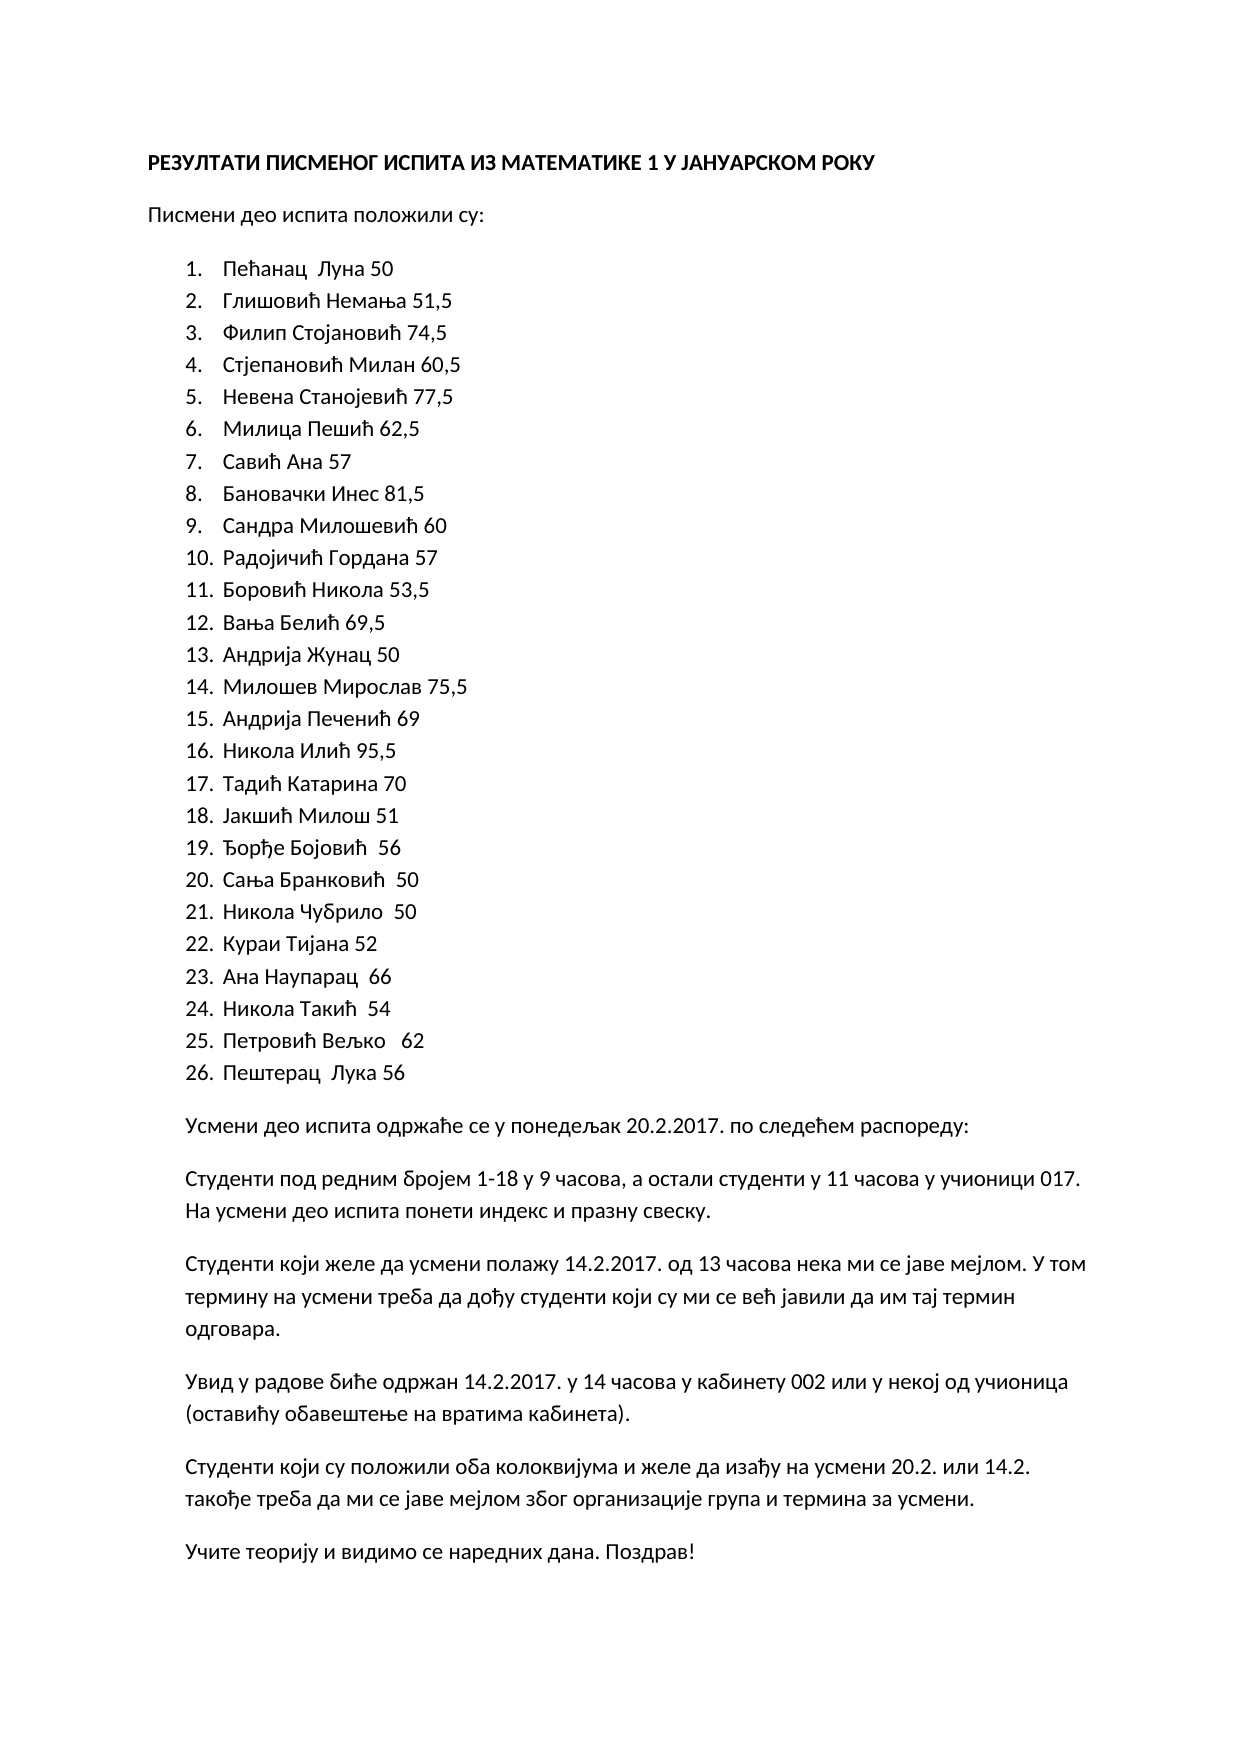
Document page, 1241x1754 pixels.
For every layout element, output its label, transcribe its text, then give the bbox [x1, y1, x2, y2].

list Ђорђе Бојовић 56 [185, 833, 1093, 861]
list Кураи Тијана 52 [185, 929, 1093, 958]
text Учите теорију и видимо се наредних дана. Поздрав! [185, 1537, 1093, 1565]
text Студенти који желе да усмени полажу 14.2.2017. од 13 часова нека ми се јаве мејлом. У том термину на усмени треба да дођу студенти који су ми се већ јавили да им тај термин одговара. [185, 1249, 1093, 1342]
text Писмени део испита положили су: [148, 201, 1093, 229]
list Радојичић Гордана 57 [185, 543, 1093, 571]
list Сандра Милошевић 60 [185, 511, 1093, 539]
list Никола Такић 54 [185, 994, 1093, 1022]
list Андрија Жунац 50 [185, 640, 1093, 668]
list Невена Станојевић 77,5 [185, 382, 1093, 410]
list Глишовић Немања 51,5 [185, 286, 1093, 314]
list Стјепановић Милан 60,5 [185, 350, 1093, 378]
list Тадић Катарина 70 [185, 769, 1093, 797]
list Пећанац Луна 50 [185, 254, 1093, 282]
list Боровић Никола 53,5 [185, 576, 1093, 603]
list Андрија Печенић 69 [185, 704, 1093, 732]
list Петровић Вељко 62 [185, 1026, 1093, 1054]
text Студенти под редним бројем 1-18 у 9 часова, а остали студенти у 11 часова у учионици 017. На усмени део испита понети индекс и празну свеску. [185, 1164, 1093, 1224]
list Ана Наупарац 66 [185, 962, 1093, 990]
list Милошев Мирослав 75,5 [185, 672, 1093, 700]
list Пештерац Лука 56 [185, 1058, 1093, 1086]
list Вања Белић 69,5 [185, 608, 1093, 636]
text Студенти који су положили оба колоквијума и желе да изађу на усмени 20.2. или 14.2. такође треба да ми се јаве мејлом због организације група и термина за усмени. [185, 1452, 1093, 1512]
list Филип Стојановић 74,5 [185, 318, 1093, 346]
list Бановачки Инес 81,5 [185, 479, 1093, 507]
list Сања Бранковић 50 [185, 865, 1093, 893]
text Увид у радове биће одржан 14.2.2017. у 14 часова у кабинету 002 или у некој од учионица (оставићу обавештење на вратима кабинета). [185, 1367, 1093, 1427]
text РЕЗУЛТАТИ ПИСМЕНОГ ИСПИТА ИЗ МАТЕМАТИКЕ 1 У ЈАНУАРСКОМ РОКУ [148, 148, 1093, 176]
list Никола Чубрило 50 [185, 897, 1093, 925]
text Усмени део испита одржаће се у понедељак 20.2.2017. по следећем распореду: [185, 1111, 1093, 1139]
list Милица Пешић 62,5 [185, 414, 1093, 443]
list Савић Ана 57 [185, 447, 1093, 475]
list Никола Илић 95,5 [185, 736, 1093, 764]
list Јакшић Милош 51 [185, 801, 1093, 829]
